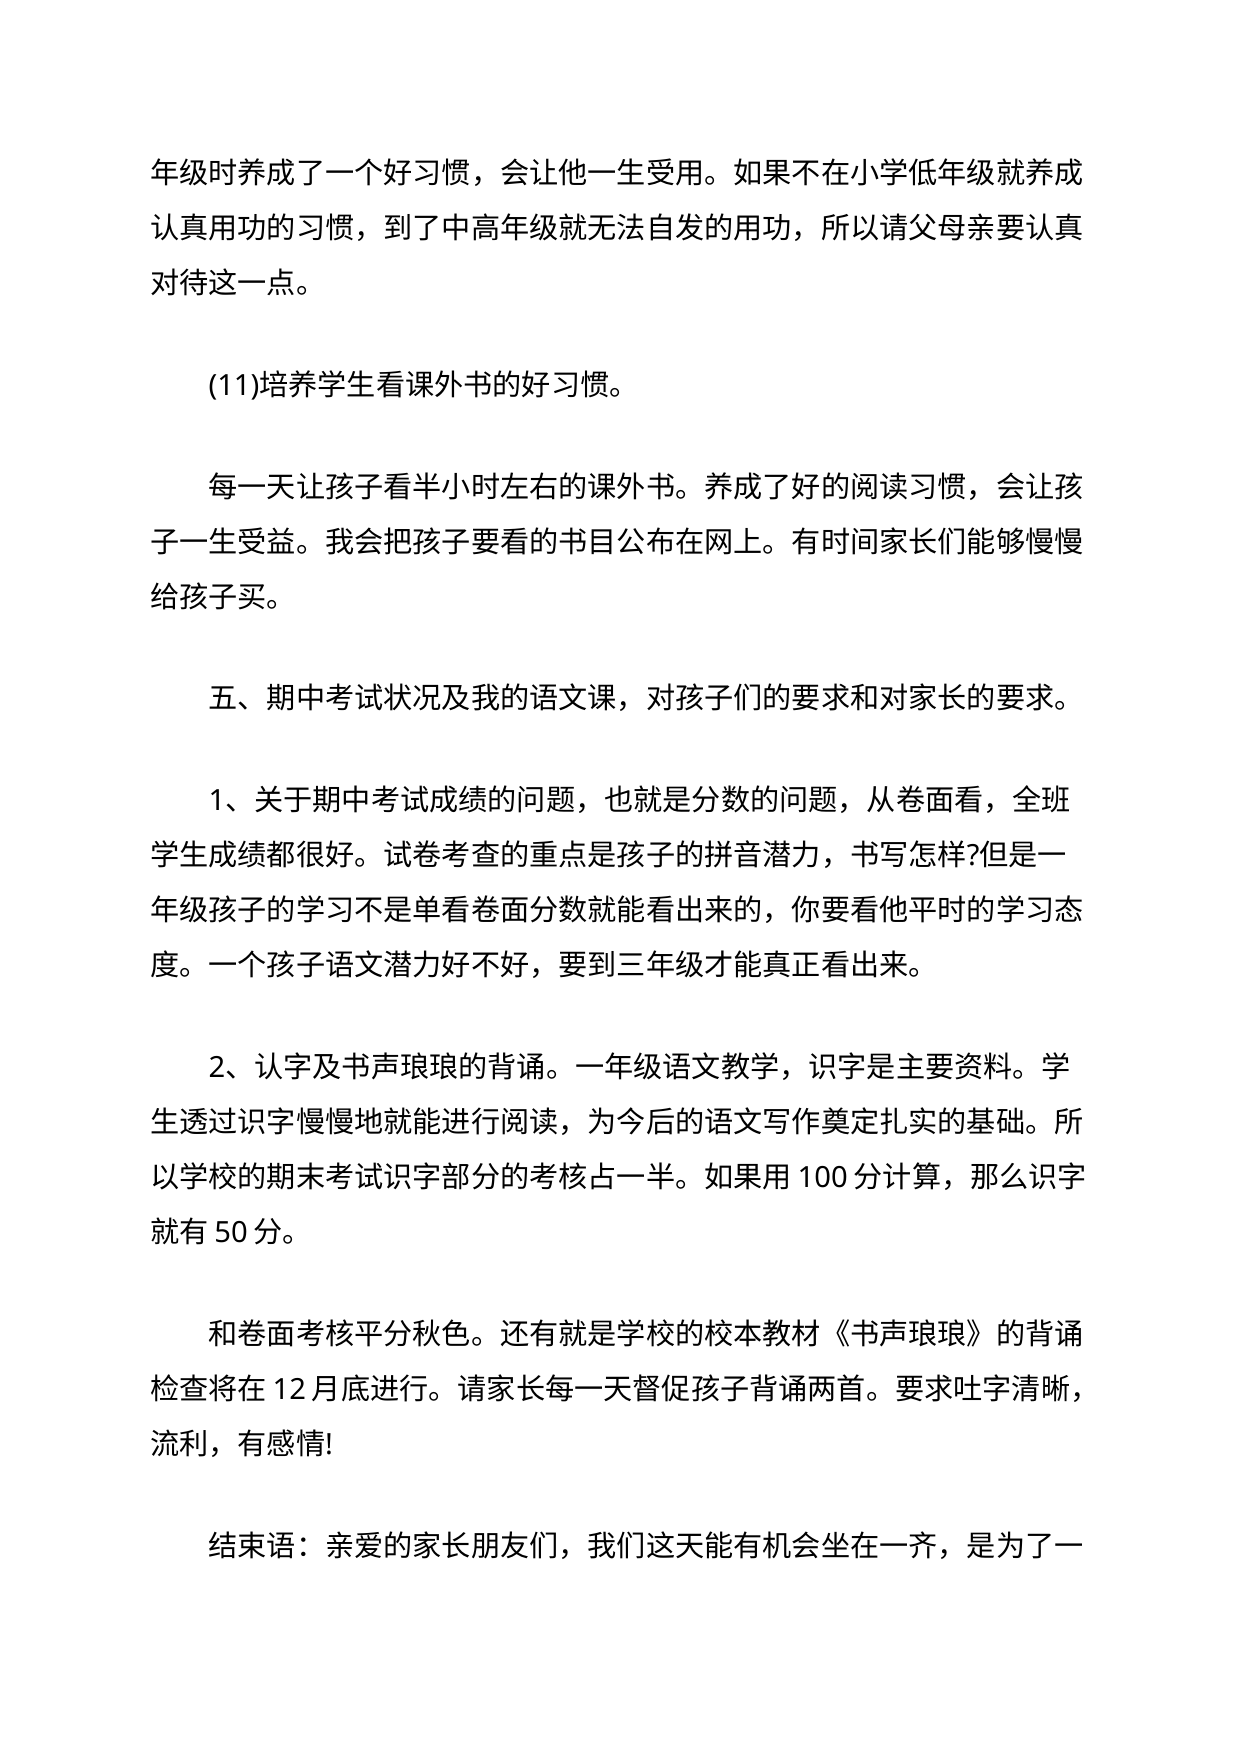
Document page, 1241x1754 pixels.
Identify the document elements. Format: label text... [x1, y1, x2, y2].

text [150, 1522, 1090, 1564]
text 每一天让孩子看半小时左右的课外书。养成了好的阅读习惯，会让孩子一生受益。我会把孩子要看的书目公布在网上。有时间家长们能够慢慢给孩子买。 [150, 463, 1090, 616]
text 五、期中考试状况及我的语文课，对孩子们的要求和对家长的要求。 [150, 675, 1090, 717]
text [150, 150, 1090, 302]
text 1、关于期中考试成绩的问题，也就是分数的问题，从卷面看，全班学生成绩都很好。试卷考查的重点是孩子的拼音潜力，书写怎样?但是一年级孩子的学习不是单看卷面分数就能看出来的，你要看他平时的学习态度。一个孩子语文潜力好不好，要到三年级才能真正看出来。 [150, 777, 1090, 984]
text (11)培养学生看课外书的好习惯。 [150, 362, 1090, 404]
text 2、认字及书声琅琅的背诵。一年级语文教学，识字是主要资料。学生透过识字慢慢地就能进行阅读，为今后的语文写作奠定扎实的基础。所以学校的期末考试识字部分的考核占一半。如果用100分计算，那么识字就有50分。 [150, 1043, 1090, 1251]
text 和卷面考核平分秋色。还有就是学校的校本教材《书声琅琅》的背诵检查将在12月底进行。请家长每一天督促孩子背诵两首。要求吐字清晰，流利，有感情! [150, 1310, 1090, 1463]
